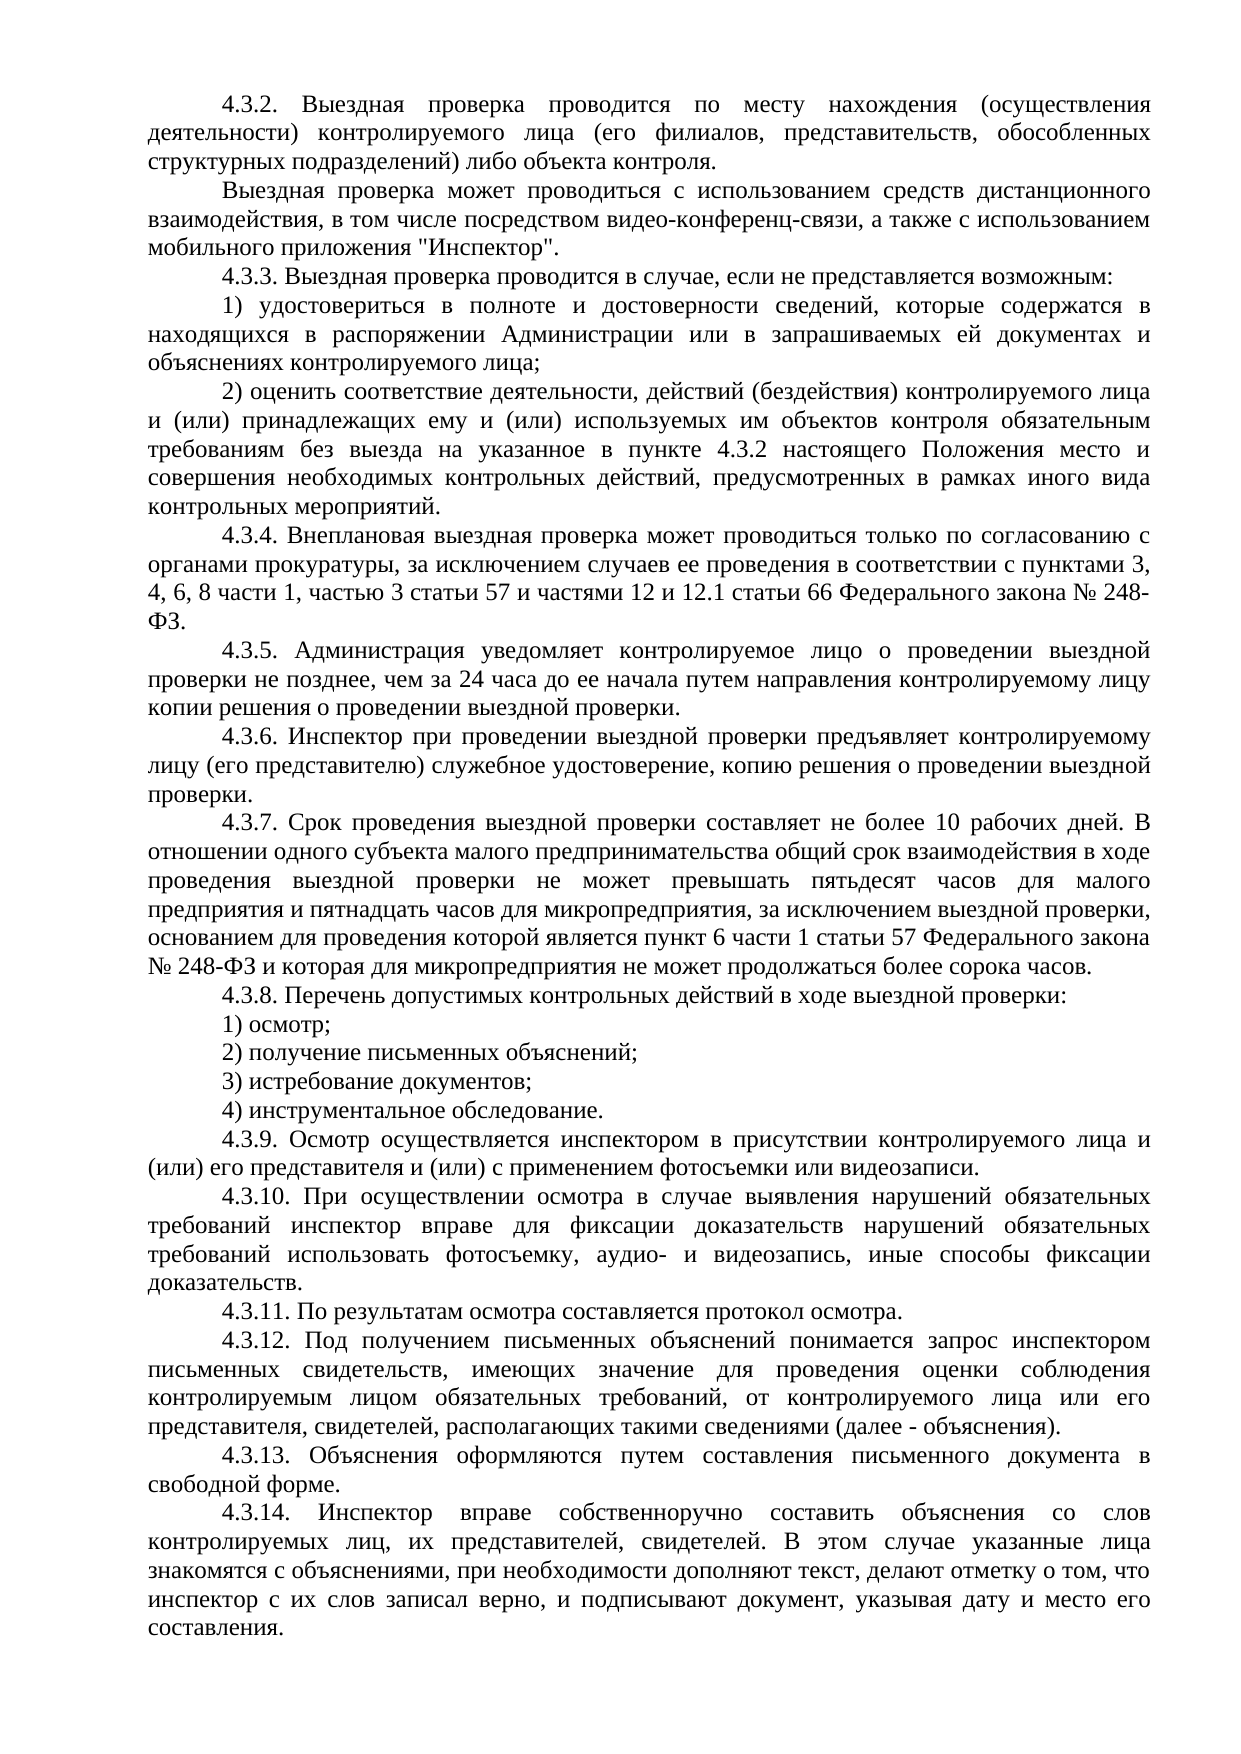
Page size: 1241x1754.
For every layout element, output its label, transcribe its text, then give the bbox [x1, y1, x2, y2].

text 3) истребование документов; [148, 1066, 1152, 1095]
text 4.3.8. Перечень допустимых контрольных действий в ходе выездной проверки: [148, 980, 1152, 1009]
text 4.3.5. Администрация уведомляет контролируемое лицо о проведении выездной проверки не позднее, чем за 24 часа до ее начала путем направления контролируемому лицу копии решения о проведении выездной проверки. [148, 635, 1152, 721]
text 4) инструментальное обследование. [148, 1095, 1152, 1124]
list 4.3.6. Инспектор при проведении выездной проверки предъявляет контролируемому лицу (его представителю) служебное удостоверение, копию решения о проведении выездной проверки. [148, 721, 1152, 807]
list 4.3.3. Выездная проверка проводится в случае, если не представляется возможным: [148, 261, 1152, 290]
list 4.3.7. Срок проведения выездной проверки составляет не более 10 рабочих дней. В отношении одного субъекта малого предпринимательства общий срок взаимодействия в ходе проведения выездной проверки не может превышать пятьдесят часов для малого предприятия и пятнадцать часов для микропредприятия, за исключением выездной проверки, основанием для проведения которой является пункт 6 части 1 статьи 57 Федерального закона № 248-ФЗ и которая для микропредприятия не может продолжаться более сорока часов. [148, 807, 1152, 980]
text 1) удостовериться в полноте и достоверности сведений, которые содержатся в находящихся в распоряжении Администрации или в запрашиваемых ей документах и объяснениях контролируемого лица; [148, 290, 1152, 376]
text 4.3.4. Внеплановая выездная проверка может проводиться только по согласованию с органами прокуратуры, за исключением случаев ее проведения в соответствии с пунктами 3, 4, 6, 8 части 1, частью 3 статьи 57 и частями 12 и 12.1 статьи 66 Федерального закона № 248-ФЗ. [148, 520, 1152, 635]
text 4.3.13. Объяснения оформляются путем составления письменного документа в свободной форме. [148, 1440, 1152, 1497]
text 2) оценить соответствие деятельности, действий (бездействия) контролируемого лица и (или) принадлежащих ему и (или) используемых им объектов контроля обязательным требованиям без выезда на указанное в пункте 4.3.2 настоящего Положения место и совершения необходимых контрольных действий, предусмотренных в рамках иного вида контрольных мероприятий. [148, 376, 1152, 520]
text 4.3.10. При осуществлении осмотра в случае выявления нарушений обязательных требований инспектор вправе для фиксации доказательств нарушений обязательных требований использовать фотосъемку, аудио- и видеозапись, иные способы фиксации доказательств. [148, 1181, 1152, 1296]
text 1) осмотр; [148, 1009, 1152, 1037]
text 4.3.11. По результатам осмотра составляется протокол осмотра. [148, 1296, 1152, 1325]
text 2) получение письменных объяснений; [148, 1037, 1152, 1066]
list 4.3.2. Выездная проверка проводится по месту нахождения (осуществления деятельности) контролируемого лица (его филиалов, представительств, обособленных структурных подразделений) либо объекта контроля. [148, 89, 1152, 175]
text Выездная проверка может проводиться с использованием средств дистанционного взаимодействия, в том числе посредством видео-конференц-связи, а также с использованием мобильного приложения "Инспектор". [148, 175, 1152, 261]
text 4.3.14. Инспектор вправе собственноручно составить объяснения со слов контролируемых лиц, их представителей, свидетелей. В этом случае указанные лица знакомятся с объяснениями, при необходимости дополняют текст, делают отметку о том, что инспектор с их слов записал верно, и подписывают документ, указывая дату и место его составления. [148, 1497, 1152, 1641]
text 4.3.12. Под получением письменных объяснений понимается запрос инспектором письменных свидетельств, имеющих значение для проведения оценки соблюдения контролируемым лицом обязательных требований, от контролируемого лица или его представителя, свидетелей, располагающих такими сведениями (далее - объяснения). [148, 1325, 1152, 1440]
text 4.3.9. Осмотр осуществляется инспектором в присутствии контролируемого лица и (или) его представителя и (или) с применением фотосъемки или видеозаписи. [148, 1124, 1152, 1181]
